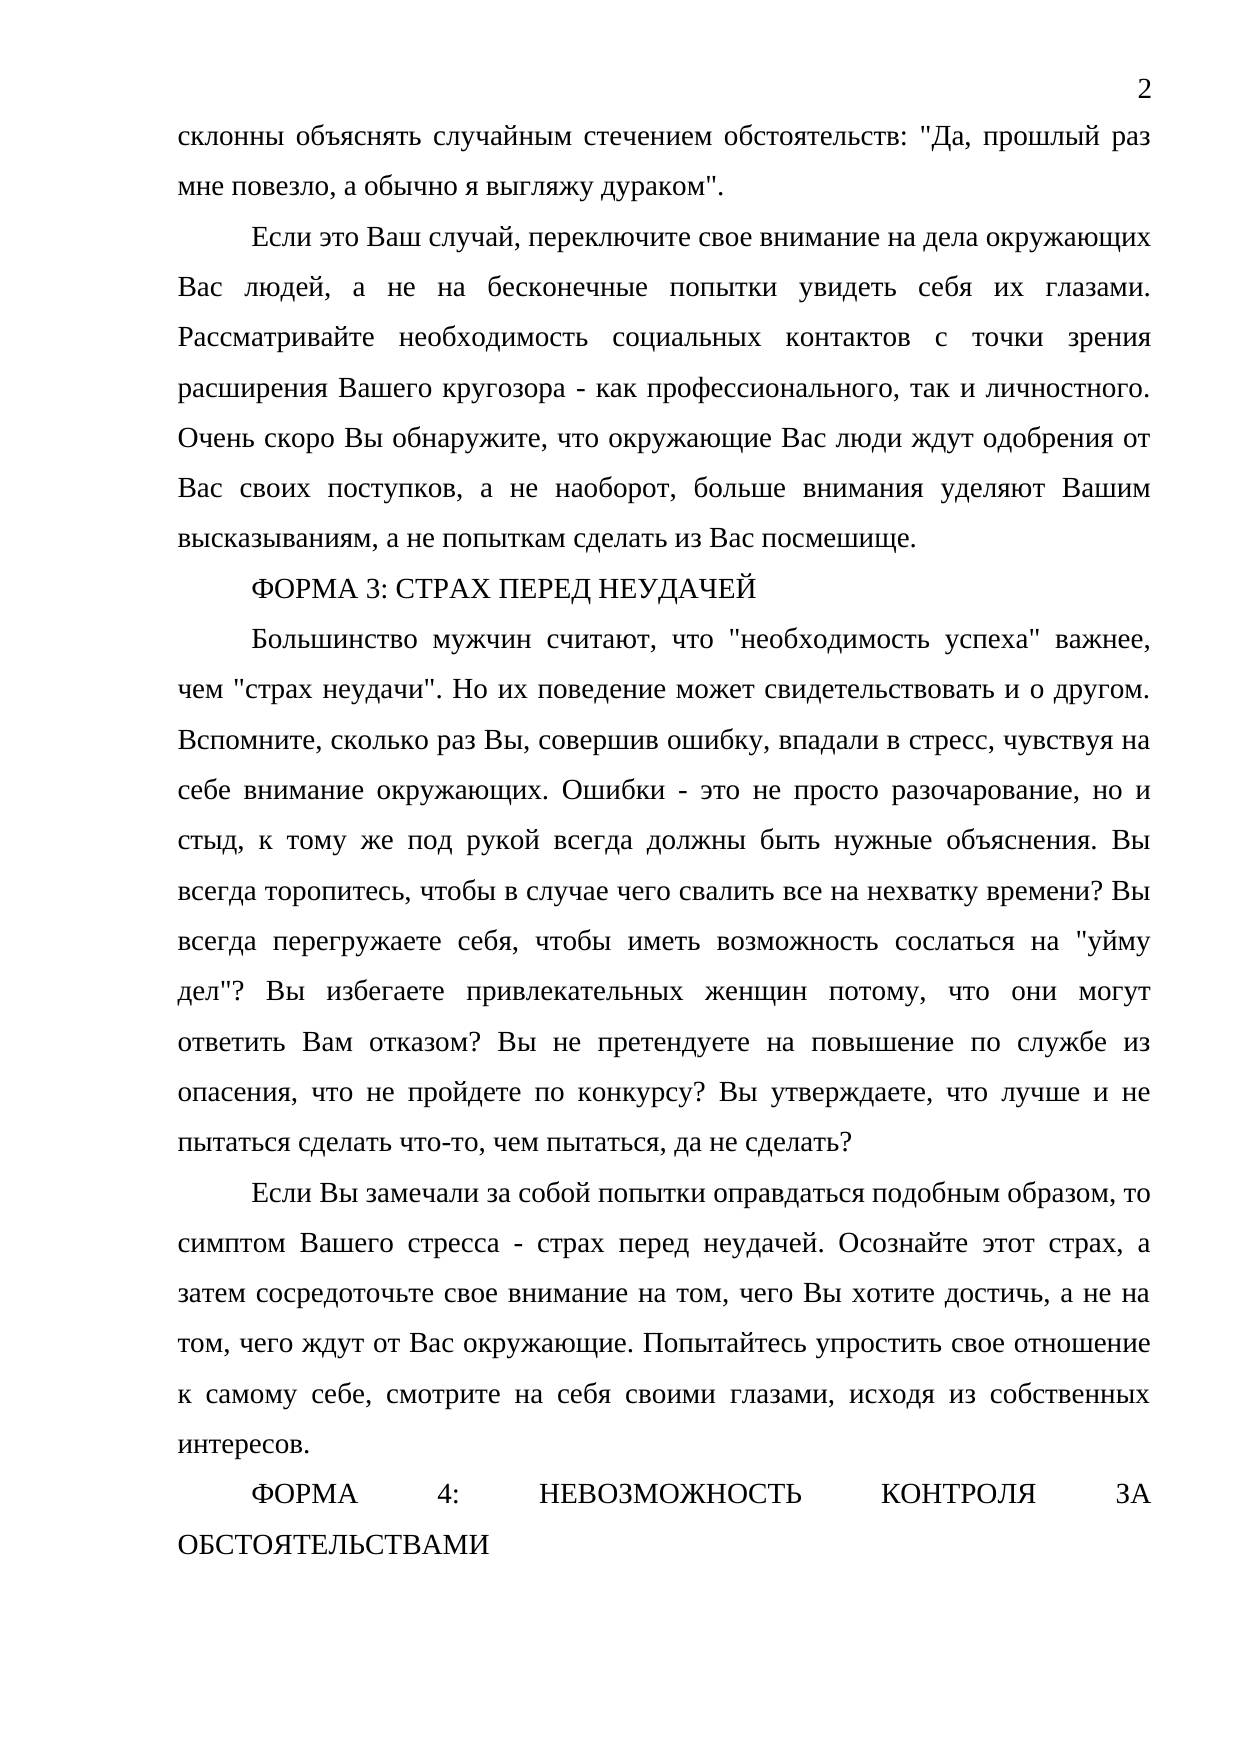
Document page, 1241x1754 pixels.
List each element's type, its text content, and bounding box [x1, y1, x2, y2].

text ФОРМА 4: НЕВОЗМОЖНОСТЬ КОНТРОЛЯ ЗА ОБСТОЯТЕЛЬСТВАМИ [177, 1477, 1152, 1560]
text Если Вы замечали за собой попытки оправдаться подобным образом, то симптом Вашего стресса - страх перед неудачей. Осознайте этот страх, а затем сосредоточьте свое внимание на том, чего Вы хотите достичь, а не на том, чего ждут от Вас окружающие. Попытайтесь упростить свое отношение к самому себе, смотрите на себя своими глазами, исходя из собственных интересов. [177, 1175, 1152, 1460]
text ФОРМА 3: СТРАХ ПЕРЕД НЕУДАЧЕЙ [177, 571, 1152, 604]
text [177, 118, 1152, 202]
text Если это Ваш случай, переключите свое внимание на дела окружающих Вас людей, а не на бесконечные попытки увидеть себя их глазами. Рассматривайте необходимость социальных контактов с точки зрения расширения Вашего кругозора - как профессионального, так и личностного. Очень скоро Вы обнаружите, что окружающие Вас люди ждут одобрения от Вас своих поступков, а не наоборот, больше внимания уделяют Вашим высказываниям, а не попыткам сделать из Вас посмешище. [177, 219, 1152, 554]
text Большинство мужчин считают, что "необходимость успеха" важнее, чем "страх неудачи". Но их поведение может свидетельствовать и о другом. Вспомните, сколько раз Вы, совершив ошибку, впадали в стресс, чувствуя на себе внимание окружающих. Ошибки - это не просто разочарование, но и стыд, к тому же под рукой всегда должны быть нужные объяснения. Вы всегда торопитесь, чтобы в случае чего свалить все на нехватку времени? Вы всегда перегружаете себя, чтобы иметь возможность сослаться на "уйму дел"? Вы избегаете привлекательных женщин потому, что они могут ответить Вам отказом? Вы не претендуете на повышение по службе из опасения, что не пройдете по конкурсу? Вы утверждаете, что лучше и не пытаться сделать что-то, чем пытаться, да не сделать? [177, 621, 1152, 1158]
